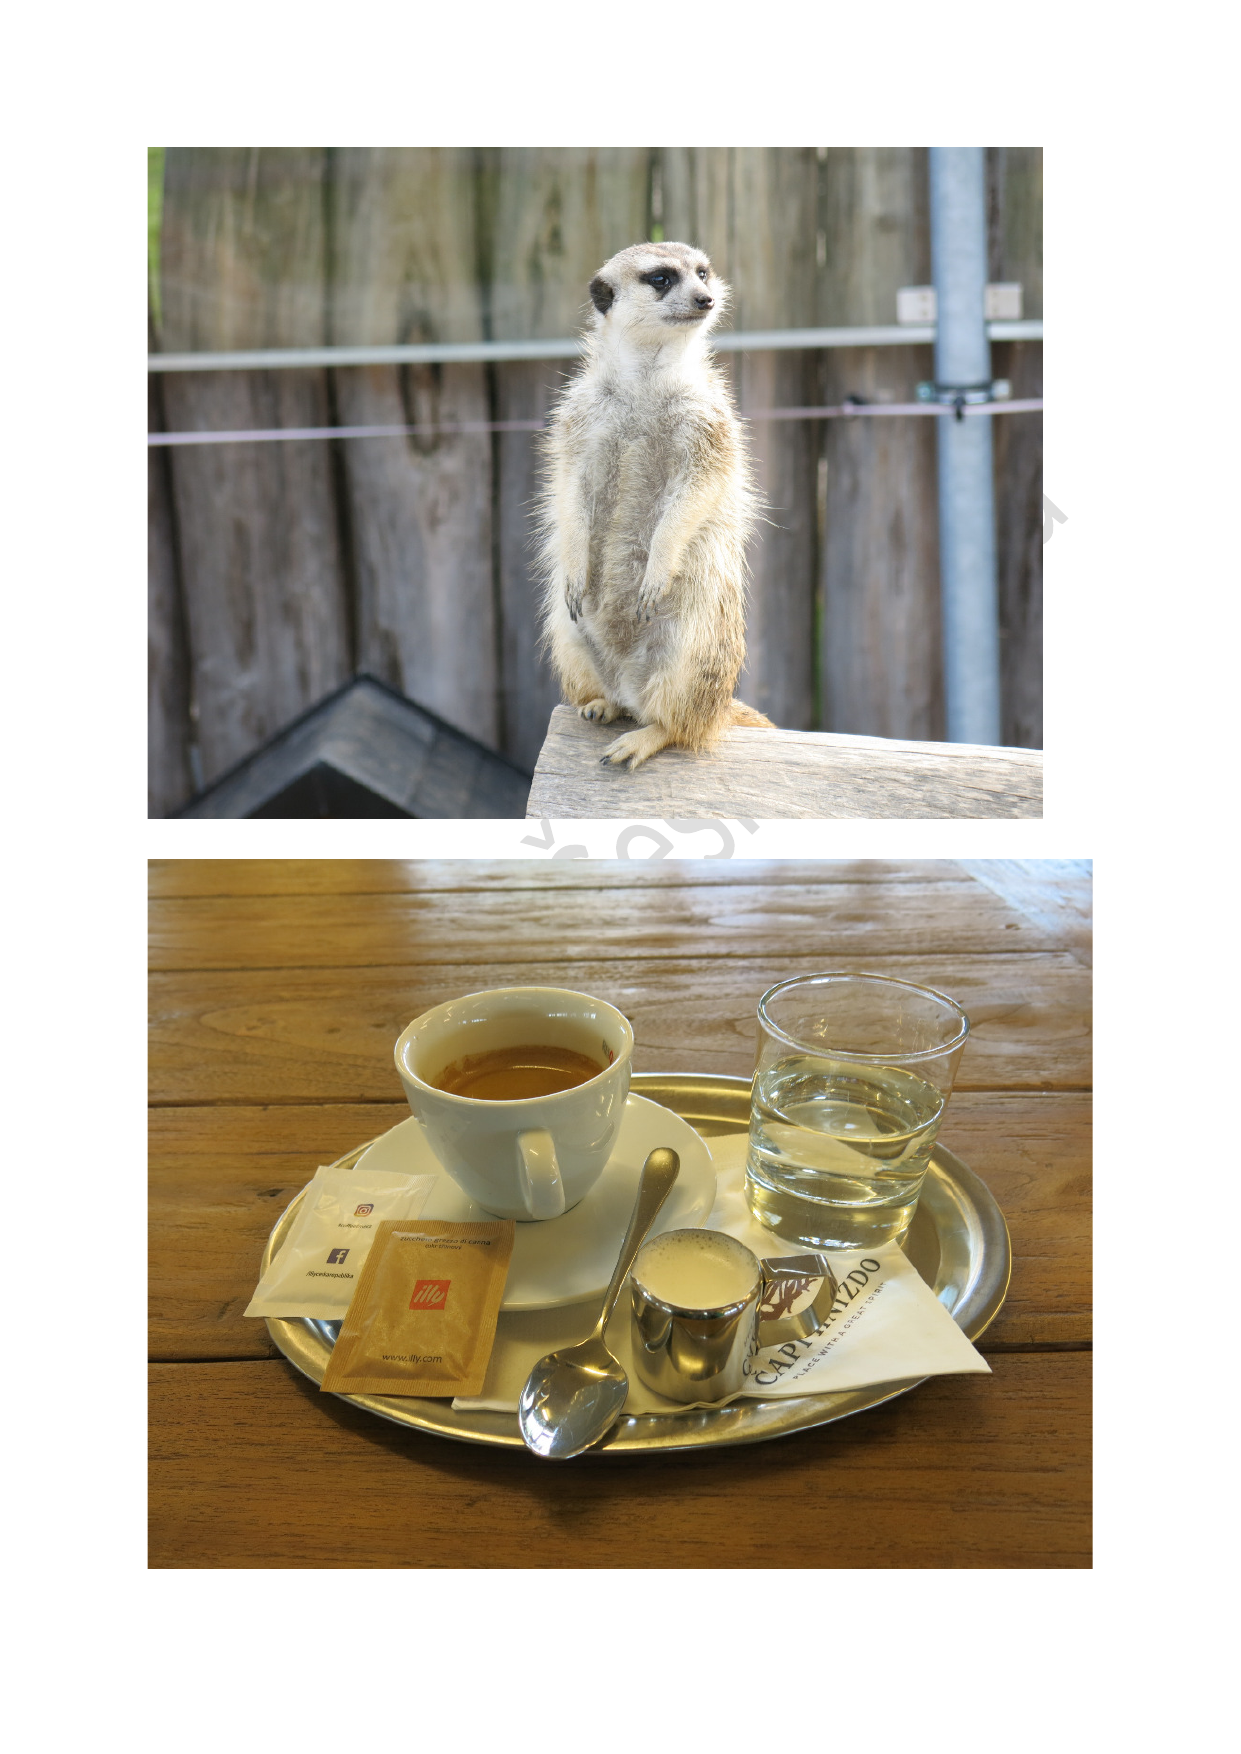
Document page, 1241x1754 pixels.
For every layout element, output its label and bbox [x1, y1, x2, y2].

picture [147, 147, 1043, 819]
picture [147, 859, 1093, 1569]
